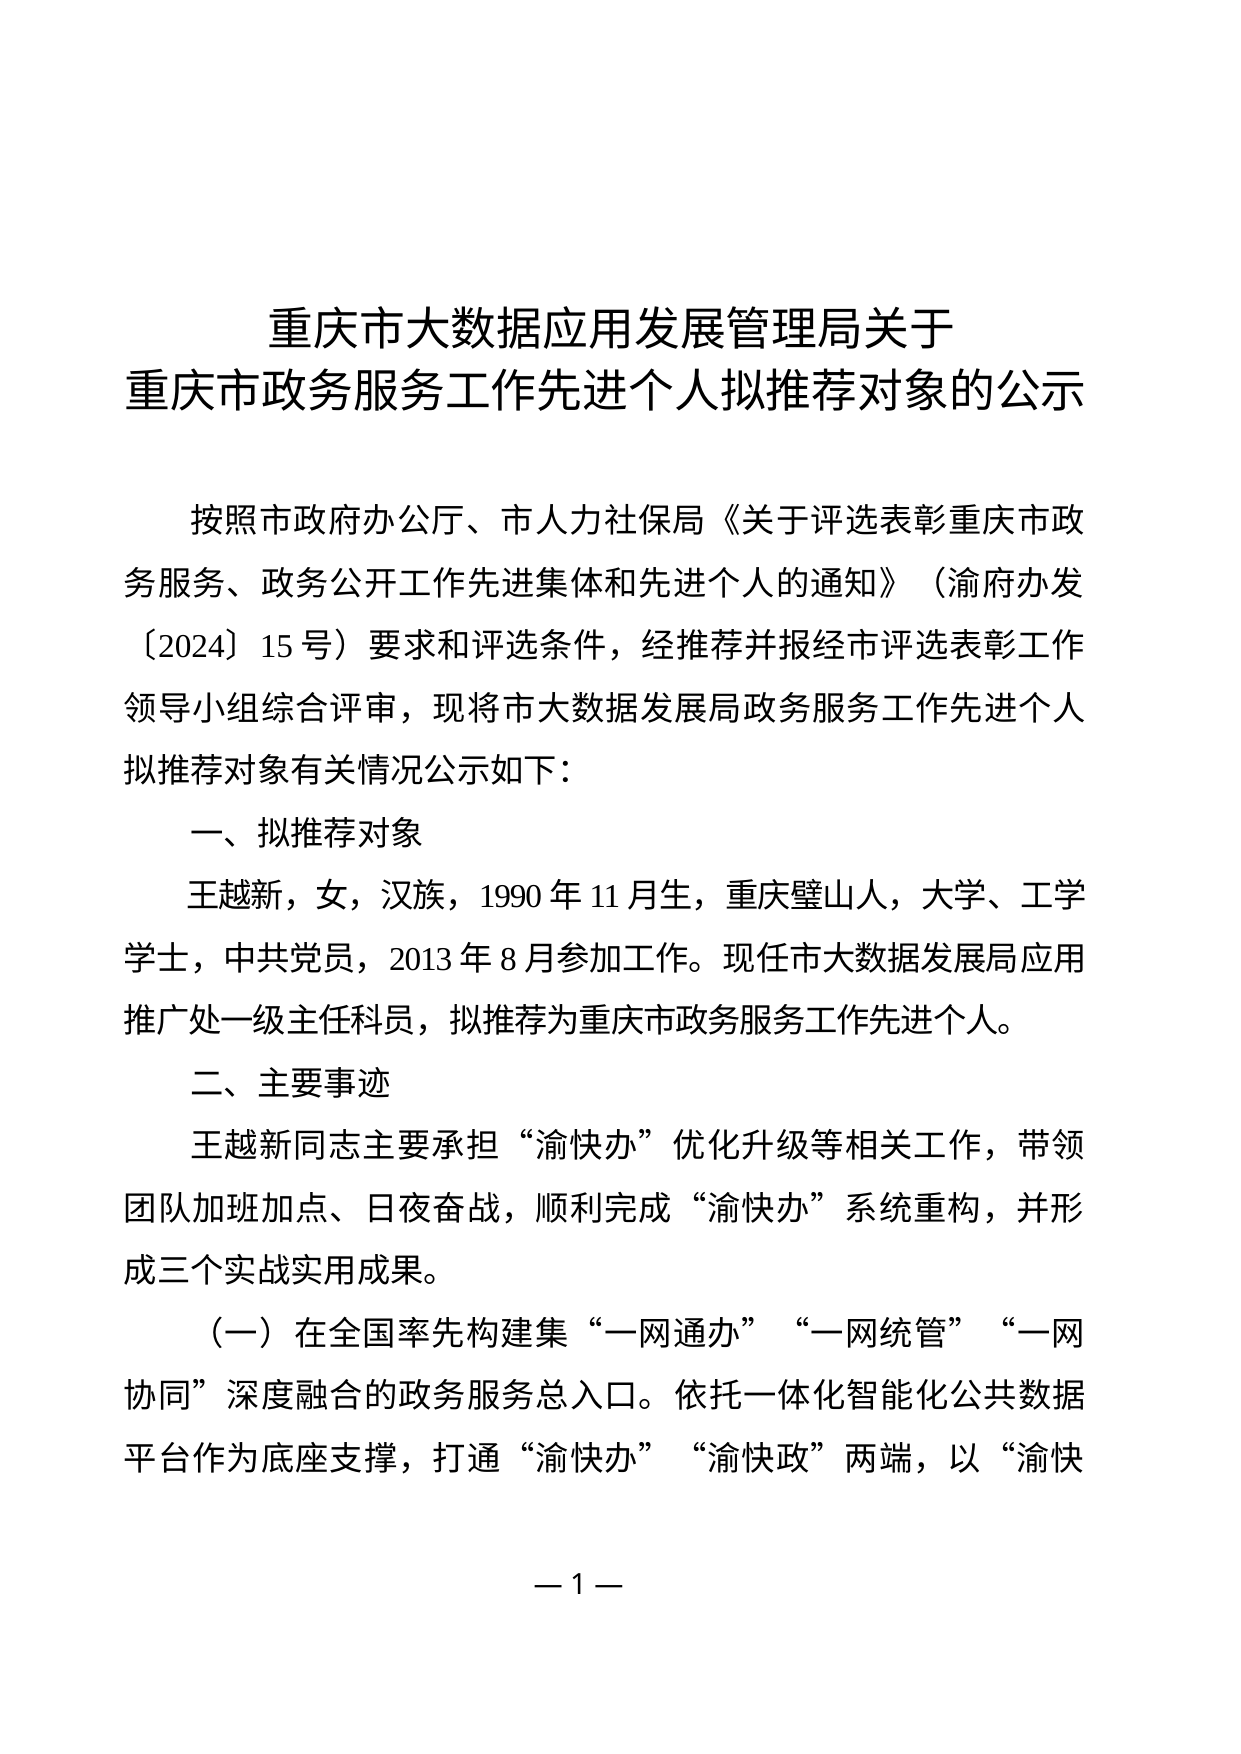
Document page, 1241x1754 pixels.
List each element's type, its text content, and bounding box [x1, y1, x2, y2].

text 按照市政府办公厅、市人力社保局《关于评选表彰重庆市政务服务、政务公开工作先进集体和先进个人的通知》（渝府办发〔2024〕15号）要求和评选条件，经推荐并报经市评选表彰工作领导小组综合评审，现将市大数据发展局政务服务工作先进个人拟推荐对象有关情况公示如下： [124, 483, 1087, 795]
text 王越新，女，汉族，1990年11月生，重庆璧山人，大学、工学学士，中共党员，2013年8月参加工作。现任市大数据发展局应用推广处一级主任科员，拟推荐为重庆市政务服务工作先进个人。 [124, 858, 1087, 1045]
text 一、拟推荐对象 [124, 795, 1087, 858]
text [124, 1295, 1087, 1483]
text 重庆市政务服务工作先进个人拟推荐对象的公示 [124, 358, 1087, 420]
text 重庆市大数据应用发展管理局关于 [124, 295, 1087, 358]
text 王越新同志主要承担“渝快办”优化升级等相关工作，带领团队加班加点、日夜奋战，顺利完成“渝快办”系统重构，并形成三个实战实用成果。 [124, 1108, 1087, 1295]
text 二、主要事迹 [124, 1045, 1087, 1108]
